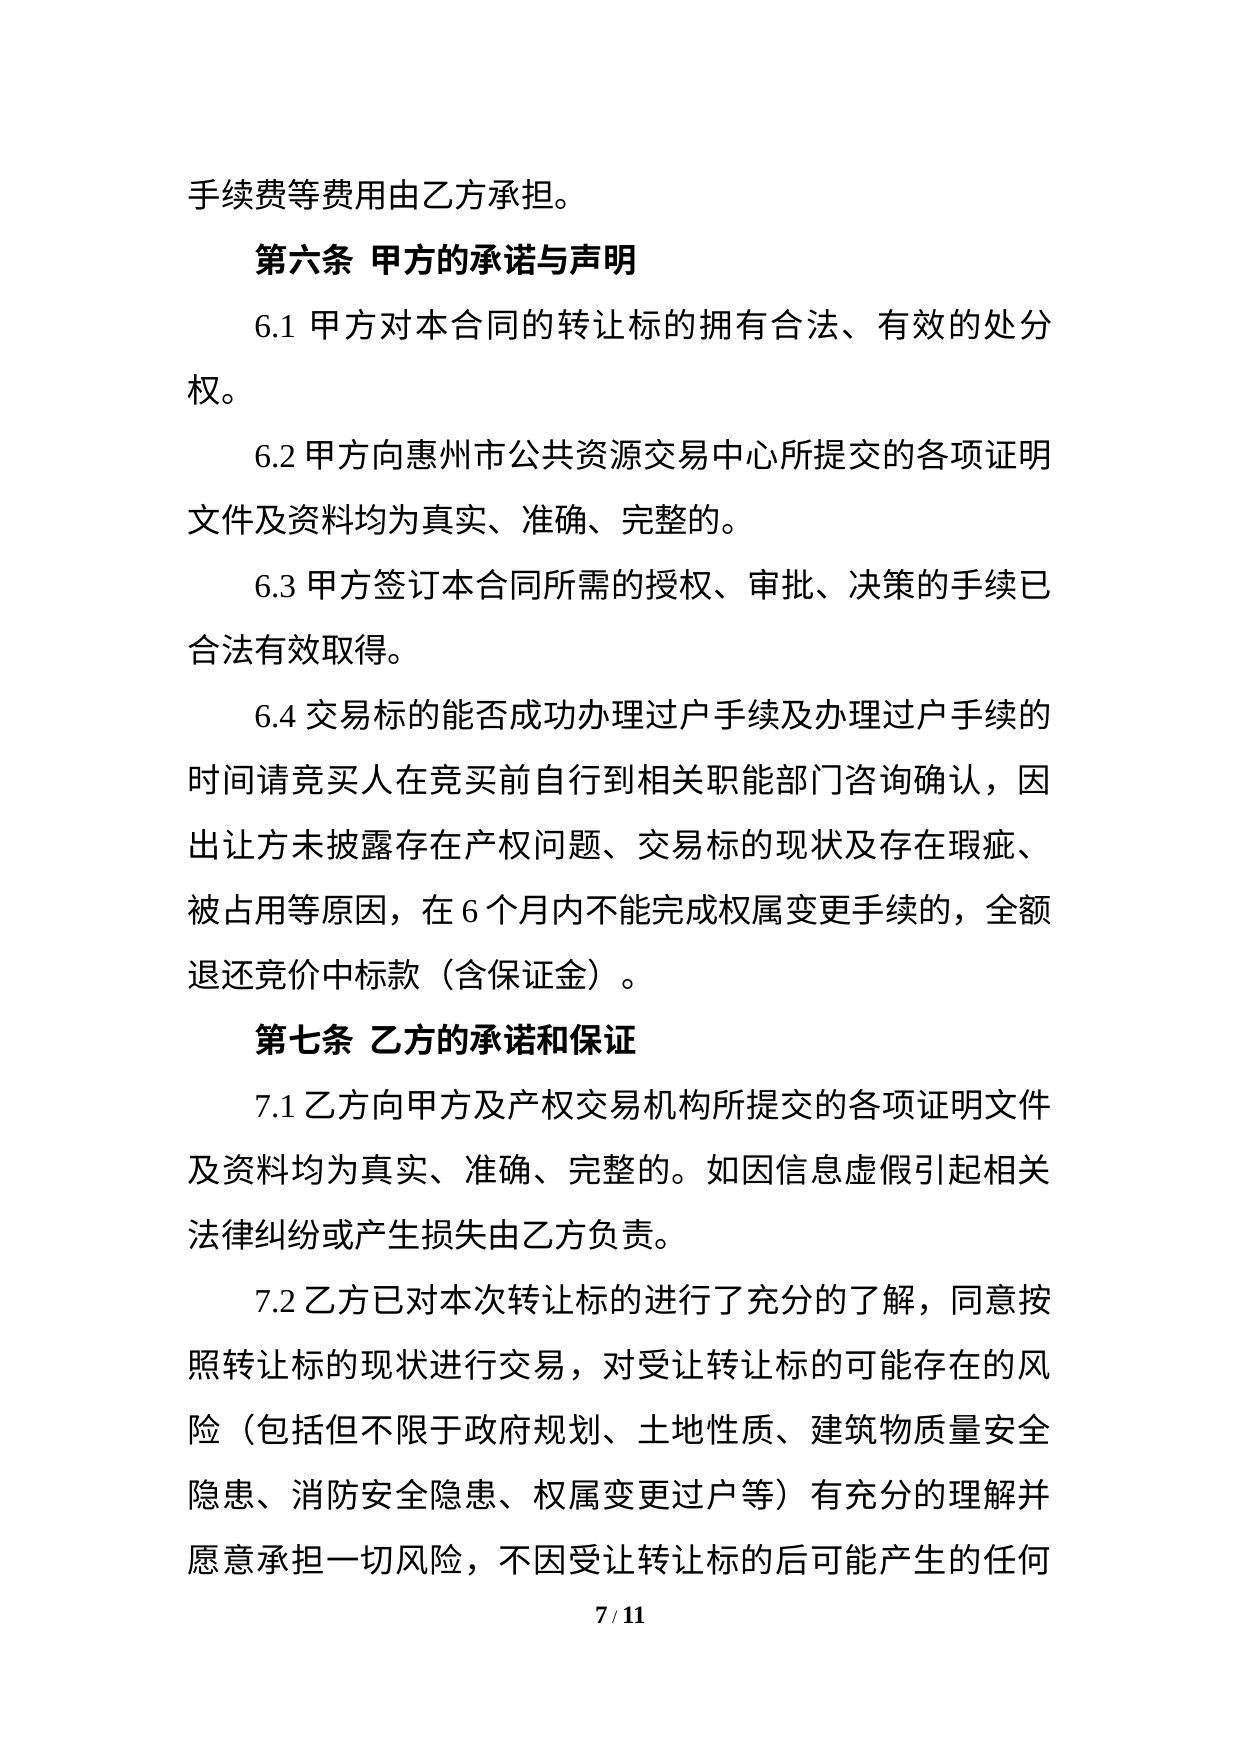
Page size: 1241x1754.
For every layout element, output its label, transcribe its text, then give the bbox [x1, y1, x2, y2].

text 第六条 甲方的承诺与声明 [187, 225, 1053, 290]
text 6.1 甲方对本合同的转让标的拥有合法、有效的处分权。 [187, 290, 1053, 420]
text 第七条 乙方的承诺和保证 [187, 1005, 1053, 1070]
text 6.2甲方向惠州市公共资源交易中心所提交的各项证明文件及资料均为真实、准确、完整的。 [187, 420, 1053, 550]
text 6.4 交易标的能否成功办理过户手续及办理过户手续的时间请竞买人在竞买前自行到相关职能部门咨询确认，因出让方未披露存在产权问题、交易标的现状及存在瑕疵、被占用等原因，在6个月内不能完成权属变更手续的，全额退还竞价中标款（含保证金）。 [187, 680, 1053, 1005]
text 6.3 甲方签订本合同所需的授权、审批、决策的手续已合法有效取得。 [187, 550, 1053, 680]
text 7.1乙方向甲方及产权交易机构所提交的各项证明文件及资料均为真实、准确、完整的。如因信息虚假引起相关法律纠纷或产生损失由乙方负责。 [187, 1070, 1053, 1265]
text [187, 1265, 1053, 1590]
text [187, 160, 1053, 225]
